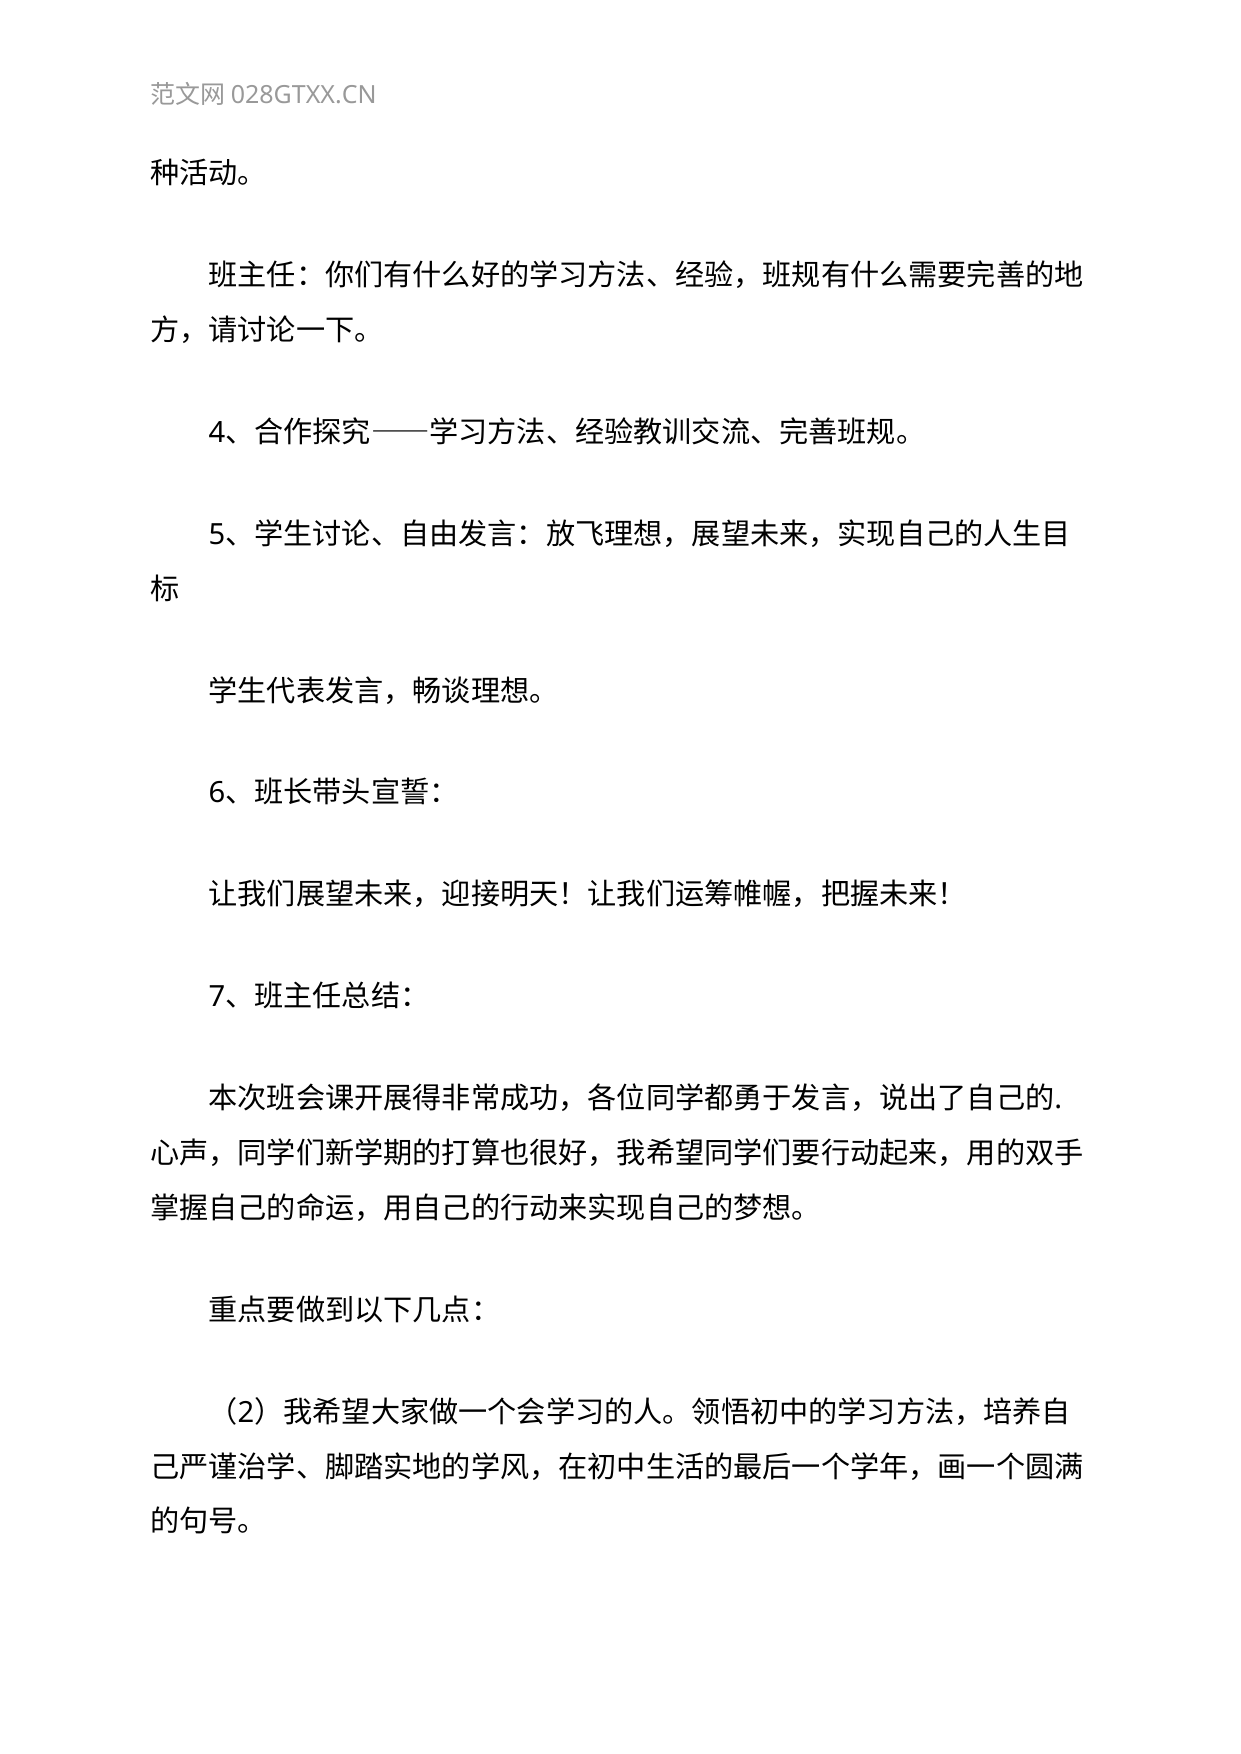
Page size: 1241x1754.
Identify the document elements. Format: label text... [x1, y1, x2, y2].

text 学生代表发言，畅谈理想。 [150, 667, 1090, 709]
text 5、学生讨论、自由发言：放飞理想，展望未来，实现自己的人生目标 [150, 510, 1090, 608]
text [150, 150, 1090, 192]
text （2）我希望大家做一个会学习的人。领悟初中的学习方法，培养自己严谨治学、脚踏实地的学风，在初中生活的最后一个学年，画一个圆满的句号。 [150, 1388, 1090, 1540]
text 本次班会课开展得非常成功，各位同学都勇于发言，说出了自己的.心声，同学们新学期的打算也很好，我希望同学们要行动起来，用的双手掌握自己的命运，用自己的行动来实现自己的梦想。 [150, 1075, 1090, 1227]
text 7、班主任总结： [150, 973, 1090, 1015]
text 重点要做到以下几点： [150, 1286, 1090, 1329]
text 班主任：你们有什么好的学习方法、经验，班规有什么需要完善的地方，请讨论一下。 [150, 252, 1090, 349]
text 让我们展望未来，迎接明天！让我们运筹帷幄，把握未来！ [150, 871, 1090, 913]
text 6、班长带头宣誓： [150, 769, 1090, 811]
text 4、合作探究——学习方法、经验教训交流、完善班规。 [150, 408, 1090, 451]
